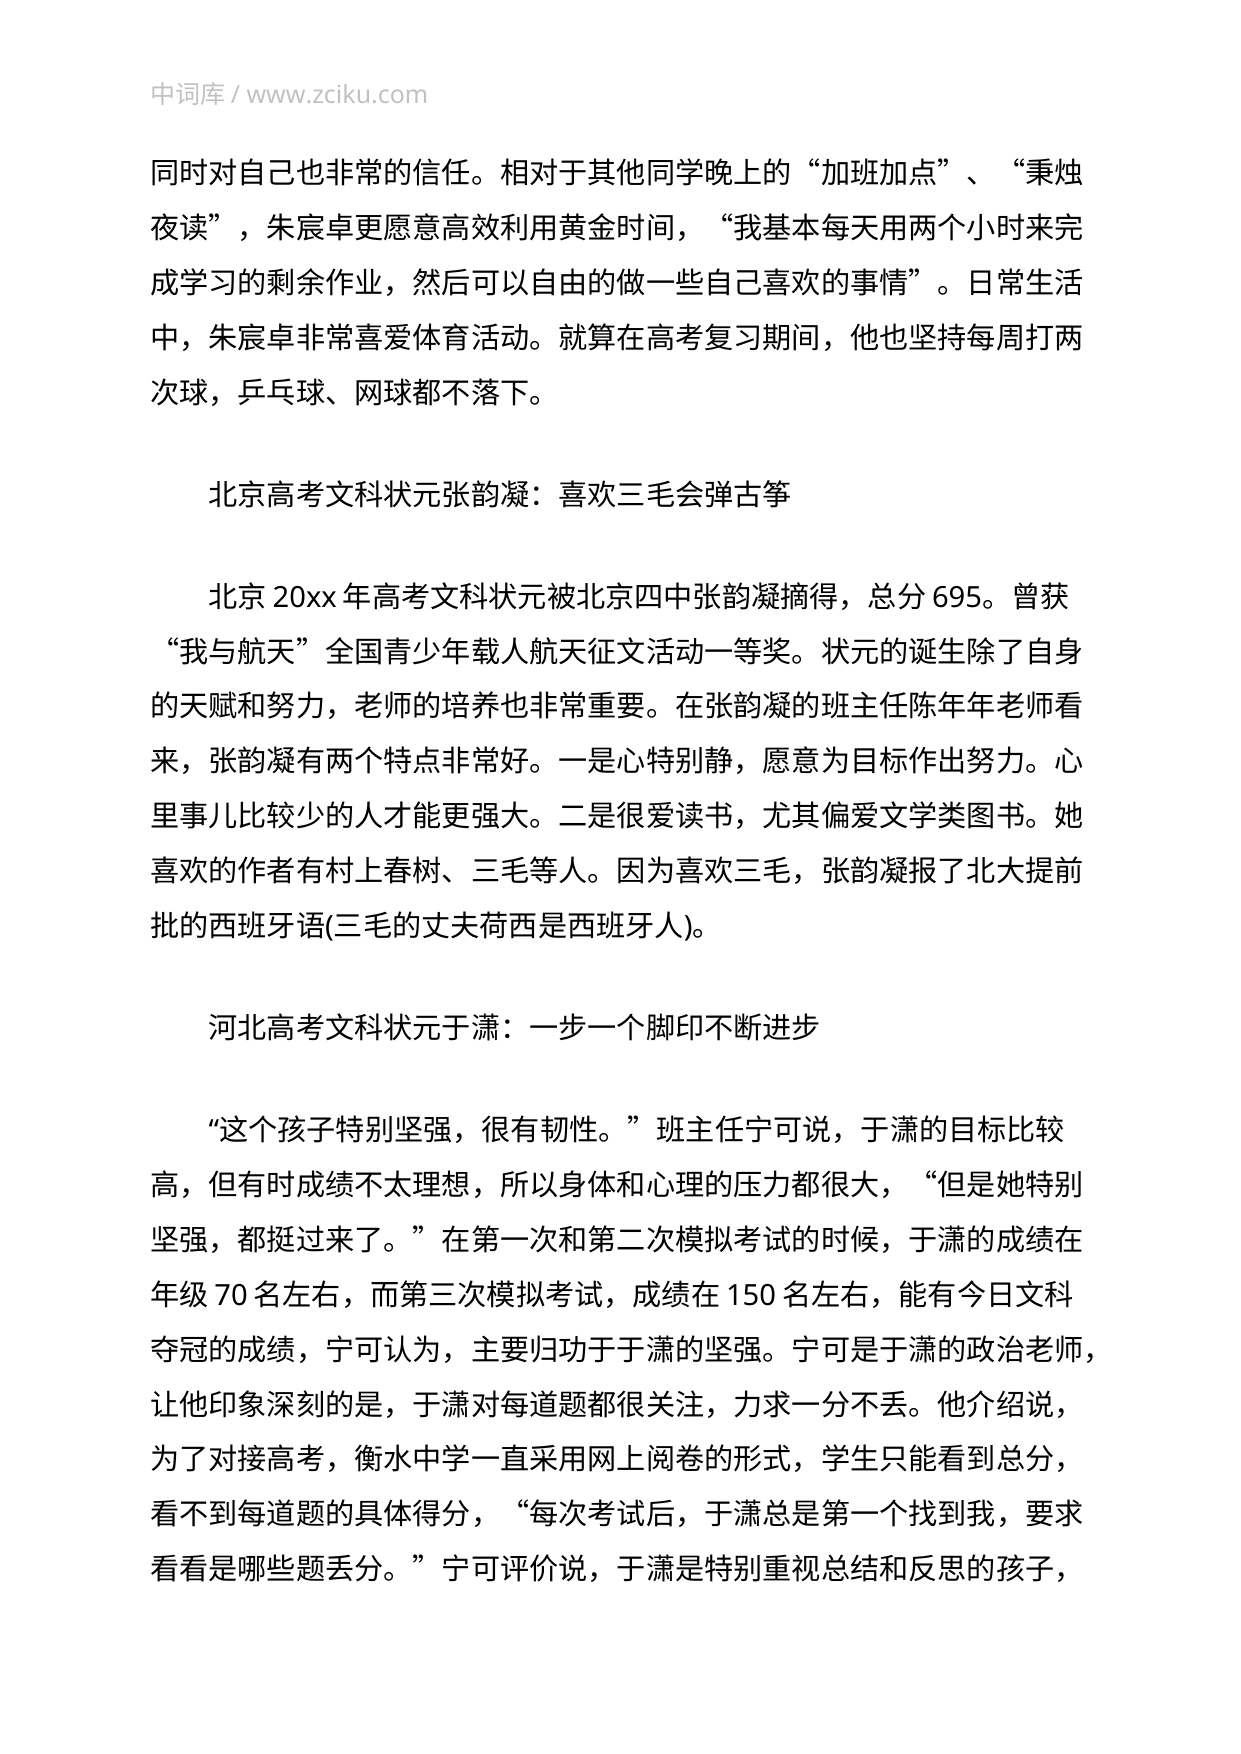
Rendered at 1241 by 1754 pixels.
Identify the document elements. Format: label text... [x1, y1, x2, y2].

text 北京高考文科状元张韵凝：喜欢三毛会弹古筝 [150, 471, 1090, 514]
text 北京20xx年高考文科状元被北京四中张韵凝摘得，总分695。曾获“我与航天”全国青少年载人航天征文活动一等奖。状元的诞生除了自身的天赋和努力，老师的培养也非常重要。在张韵凝的班主任陈年年老师看来，张韵凝有两个特点非常好。一是心特别静，愿意为目标作出努力。心里事儿比较少的人才能更强大。二是很爱读书，尤其偏爱文学类图书。她喜欢的作者有村上春树、三毛等人。因为喜欢三毛，张韵凝报了北大提前批的西班牙语(三毛的丈夫荷西是西班牙人)。 [150, 573, 1090, 945]
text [150, 1106, 1090, 1588]
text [150, 150, 1090, 412]
text 河北高考文科状元于潇：一步一个脚印不断进步 [150, 1004, 1090, 1047]
